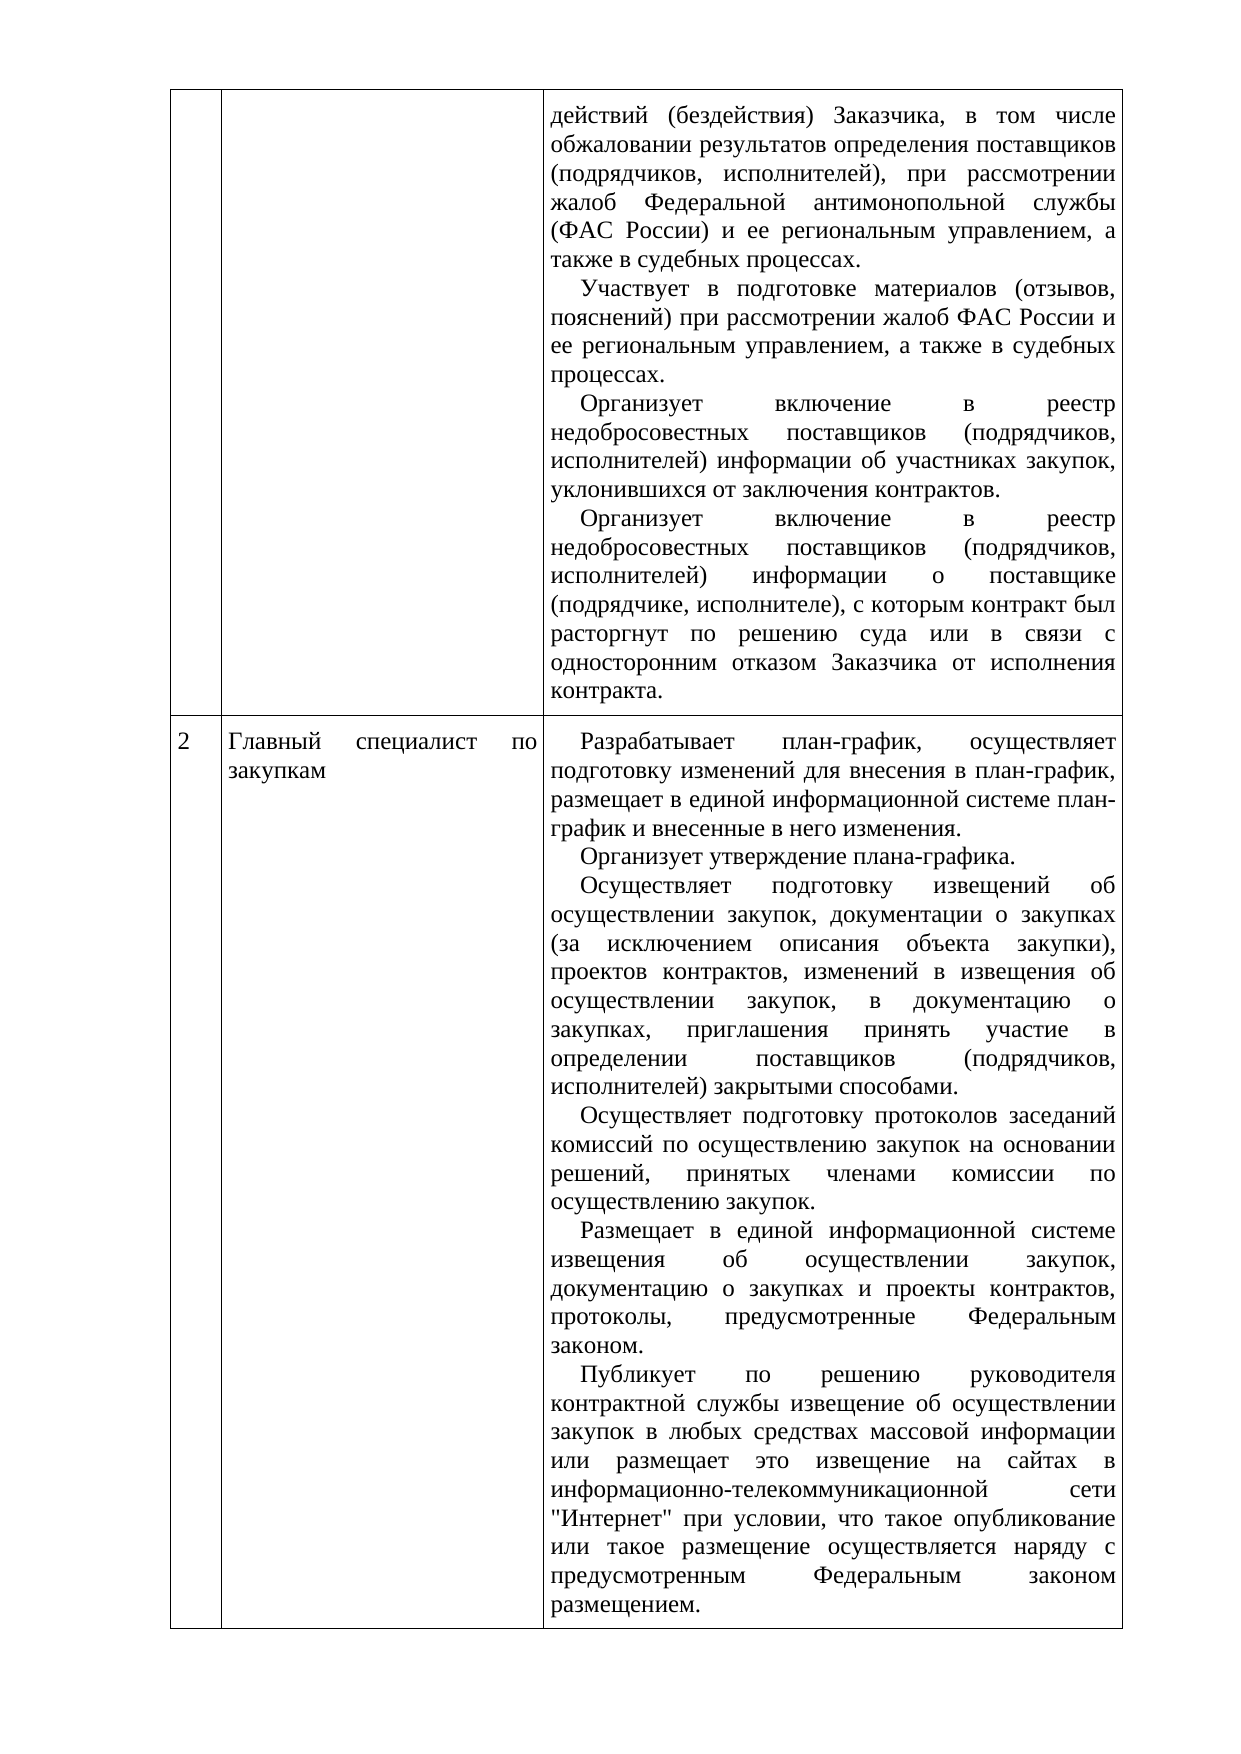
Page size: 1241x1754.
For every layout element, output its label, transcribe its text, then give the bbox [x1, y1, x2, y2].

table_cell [222, 90, 543, 715]
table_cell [222, 716, 543, 1628]
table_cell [544, 90, 1122, 715]
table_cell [544, 716, 1122, 1628]
table_cell 2 [171, 716, 221, 1628]
table_cell 1 [171, 90, 221, 715]
